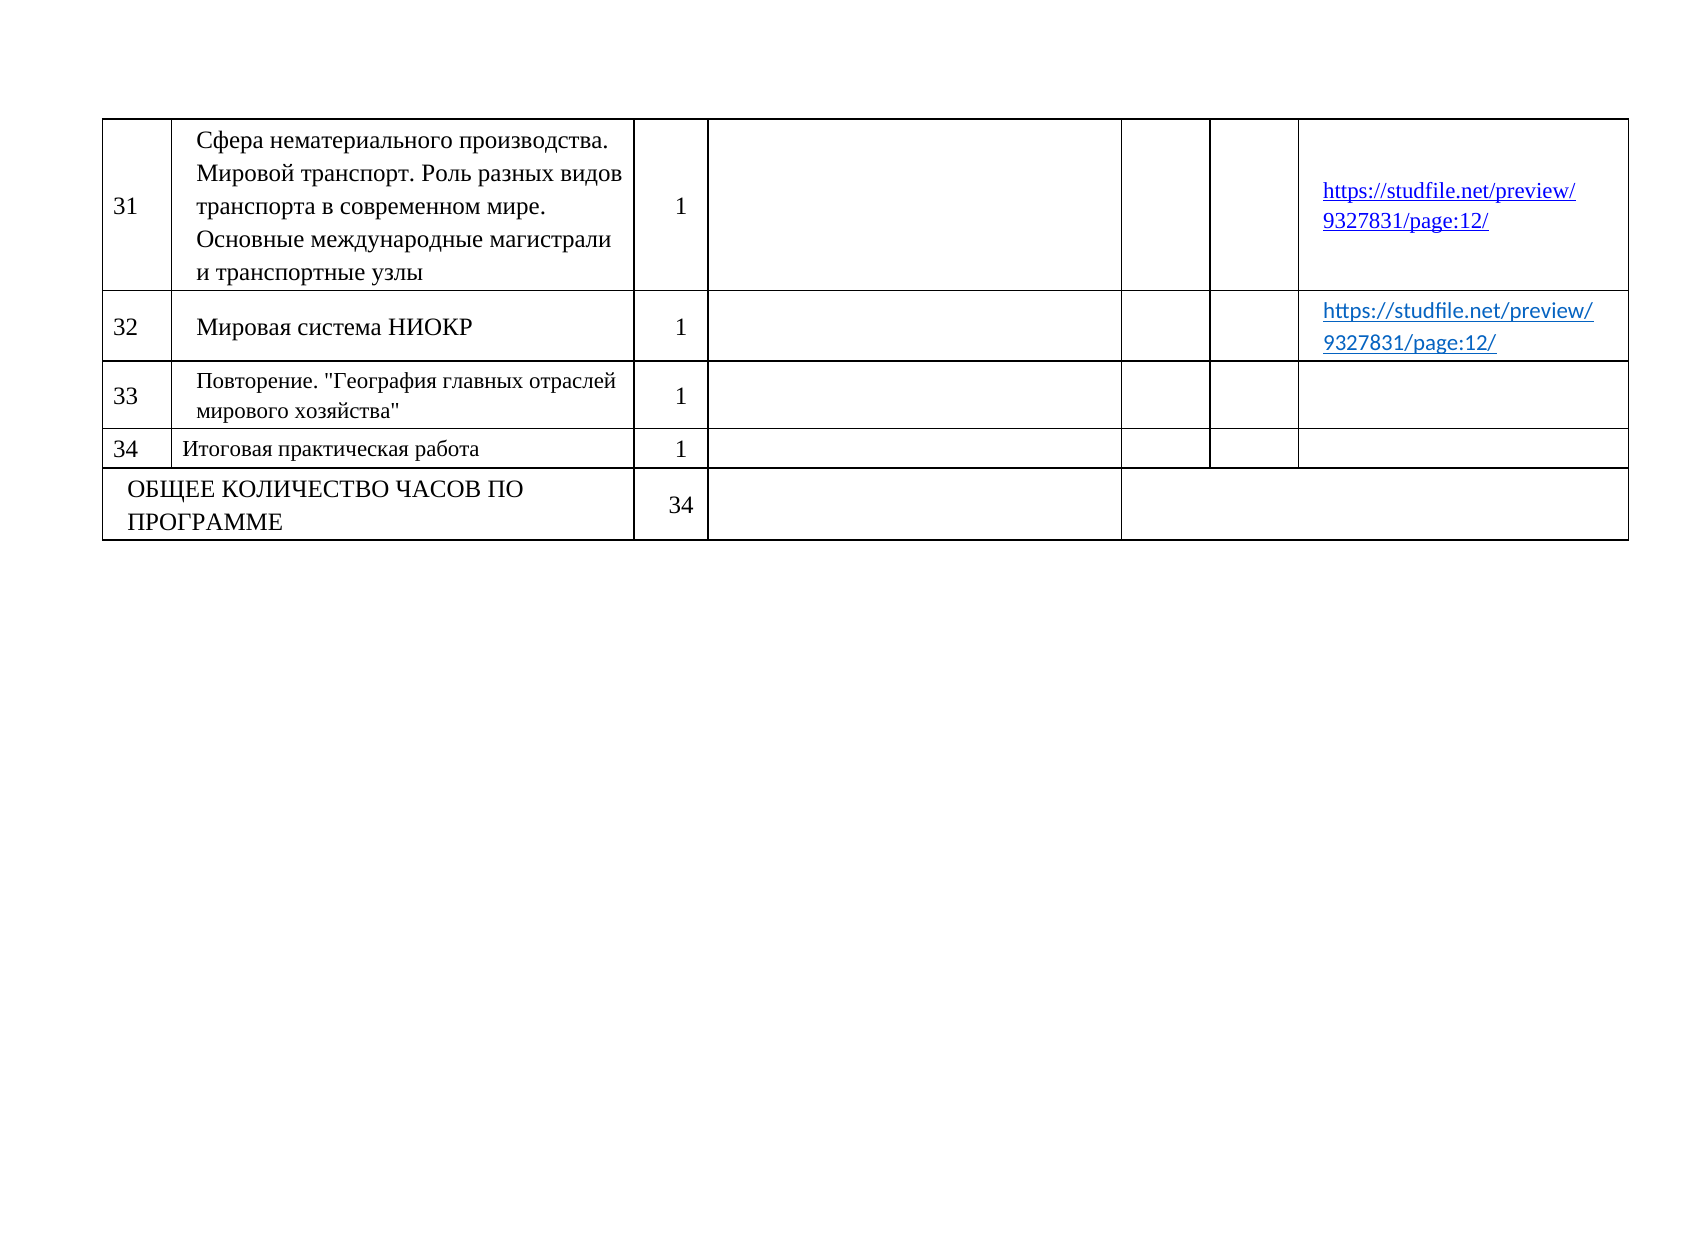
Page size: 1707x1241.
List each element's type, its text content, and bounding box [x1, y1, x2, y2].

table_cell [709, 469, 1121, 539]
table_cell [1299, 429, 1628, 467]
table_cell [709, 120, 1121, 289]
table_cell [1211, 362, 1298, 428]
table_cell Сфера нематериального производства. Мировой транспорт. Роль разных видов транспорта в современном мире. Основные международные магистрали и транспортные узлы [172, 120, 633, 289]
table_cell Итоговая практическая работа [172, 429, 633, 467]
table_cell [1211, 120, 1298, 289]
table_cell [1122, 291, 1209, 360]
table_cell [1211, 291, 1298, 360]
table_cell 1 [635, 429, 707, 467]
table_cell 1 [635, 120, 707, 289]
table_cell Мировая система НИОКР [172, 291, 633, 360]
table_cell [709, 291, 1121, 360]
table_cell 1 [635, 362, 707, 428]
table_cell [1122, 120, 1209, 289]
table_cell [1122, 469, 1628, 539]
table_cell 34 [635, 469, 707, 539]
table_cell [709, 429, 1121, 467]
table_cell [1122, 429, 1209, 467]
table_cell 1 [635, 291, 707, 360]
table_cell [1299, 362, 1628, 428]
table_cell [1211, 429, 1298, 467]
table_cell ОБЩЕЕ КОЛИЧЕСТВО ЧАСОВ ПО ПРОГРАММЕ [103, 469, 633, 539]
table_cell [1122, 362, 1209, 428]
table_cell 34 [103, 429, 171, 467]
table_cell [709, 362, 1121, 428]
table_cell https://studfile.net/preview/9327831/page:12/ [1299, 291, 1628, 360]
table_cell https://studfile.net/preview/9327831/page:12/ [1299, 120, 1628, 289]
table_cell 32 [103, 291, 171, 360]
table_cell Повторение. "География главных отраслей мирового хозяйства" [172, 362, 633, 428]
table_cell 33 [103, 362, 171, 428]
table_cell 31 [103, 120, 171, 289]
